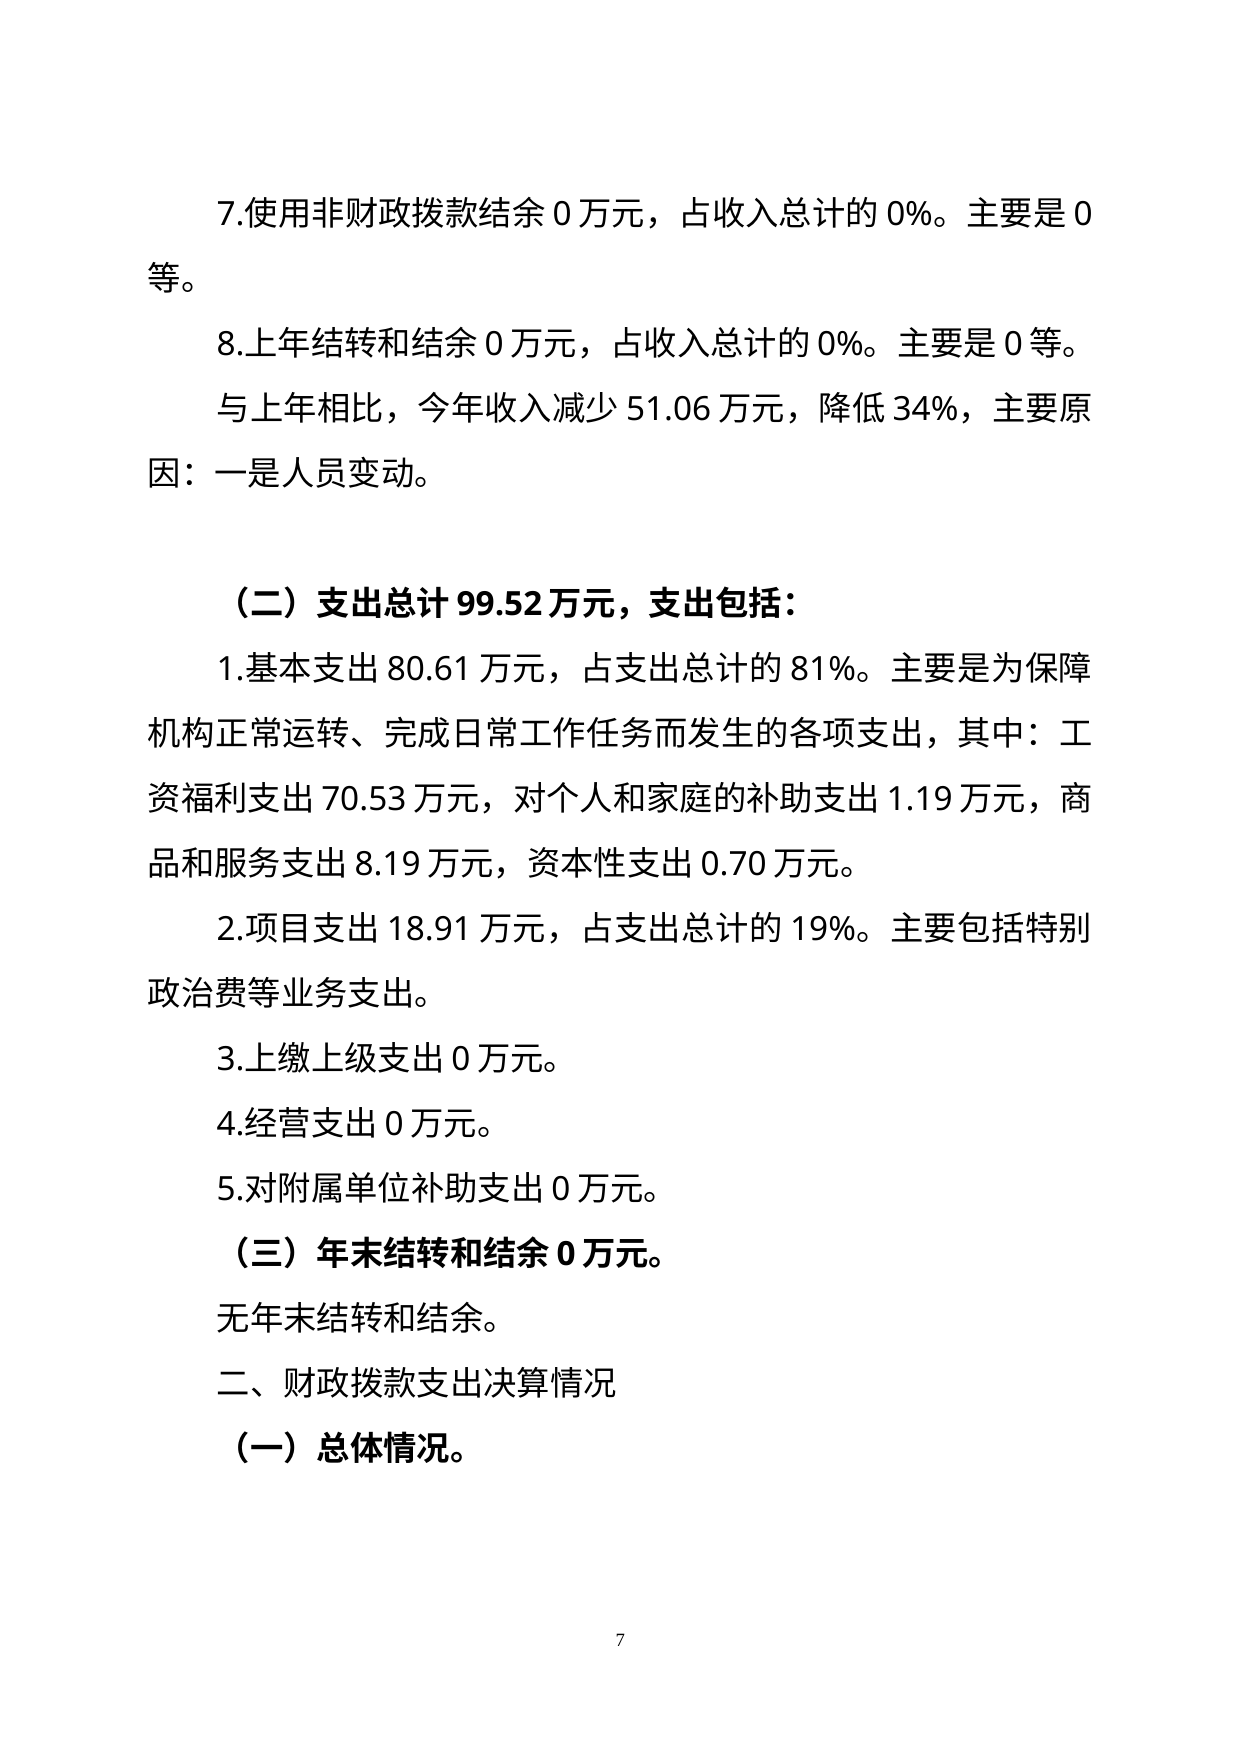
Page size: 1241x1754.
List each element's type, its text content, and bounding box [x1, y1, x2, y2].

text （二）支出总计99.52万元，支出包括： [148, 568, 1093, 633]
text 8.上年结转和结余0万元，占收入总计的0%。主要是0等。 [148, 308, 1093, 373]
text （一）总体情况。 [148, 1413, 1093, 1478]
text 二、财政拨款支出决算情况 [148, 1348, 1093, 1413]
text 3.上缴上级支出0万元。 [148, 1023, 1093, 1088]
text 4.经营支出0万元。 [148, 1088, 1093, 1153]
text 无年末结转和结余。 [148, 1283, 1093, 1348]
text 7.使用非财政拨款结余0万元，占收入总计的0%。主要是0等。 [148, 178, 1093, 308]
text 2.项目支出18.91万元，占支出总计的19%。主要包括特别政治费等业务支出。 [148, 893, 1093, 1023]
text 与上年相比，今年收入减少51.06万元，降低34%，主要原因：一是人员变动。 [148, 373, 1093, 503]
text （三）年末结转和结余0万元。 [148, 1218, 1093, 1283]
text 1.基本支出80.61万元，占支出总计的81%。主要是为保障机构正常运转、完成日常工作任务而发生的各项支出，其中：工资福利支出70.53万元，对个人和家庭的补助支出1.19万元，商品和服务支出8.19万元，资本性支出0.70万元。 [148, 633, 1093, 893]
text 5.对附属单位补助支出0万元。 [148, 1153, 1093, 1218]
